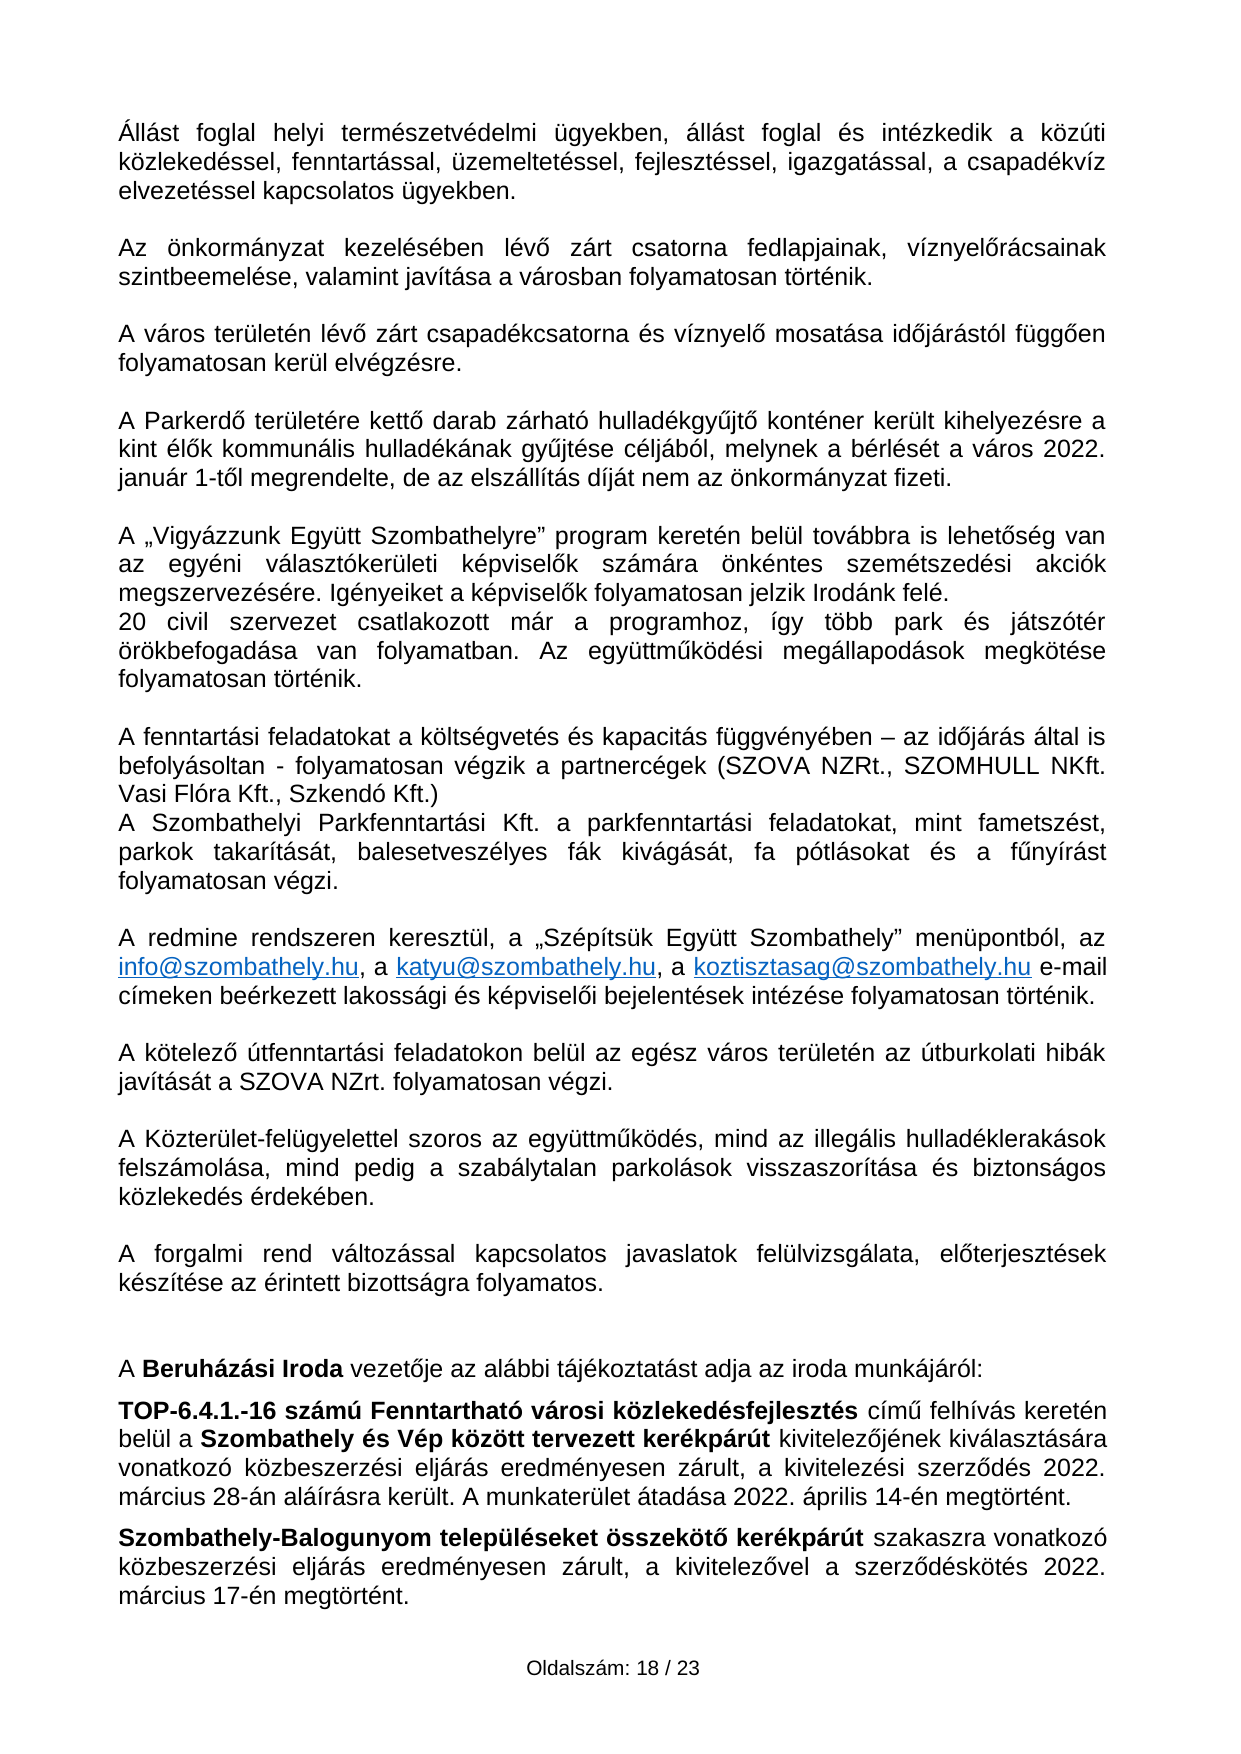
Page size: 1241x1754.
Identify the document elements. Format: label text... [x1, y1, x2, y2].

text A Parkerdő területére kettő darab zárható hulladékgyűjtő konténer került kihelyezésre a kint élők kommunális hulladékának gyűjtése céljából, melynek a bérlését a város 2022. január 1-től megrendelte, de az elszállítás díját nem az önkormányzat fizeti. [118, 406, 1107, 492]
text TOP-6.4.1.-16 számú Fenntartható városi közlekedésfejlesztés című felhívás keretén belül a Szombathely és Vép között tervezett kerékpárút kivitelezőjének kiválasztására vonatkozó közbeszerzési eljárás eredményesen zárult, a kivitelezési szerződés 2022. március 28-án aláírásra került. A munkaterület átadása 2022. április 14-én megtörtént. [118, 1396, 1107, 1511]
text A „Vigyázzunk Együtt Szombathelyre” program keretén belül továbbra is lehetőség van az egyéni választókerületi képviselők számára önkéntes szemétszedési akciók megszervezésére. Igényeiket a képviselők folyamatosan jelzik Irodánk felé. [118, 521, 1107, 607]
text A redmine rendszeren keresztül, a „Szépítsük Együtt Szombathely” menüpontból, az info@szombathely.hu, a katyu@szombathely.hu, a koztisztasag@szombathely.hu e-mail címeken beérkezett lakossági és képviselői bejelentések intézése folyamatosan történik. [118, 923, 1107, 1009]
text A fenntartási feladatokat a költségvetés és kapacitás függvényében – az időjárás által is befolyásoltan - folyamatosan végzik a partnercégek (SZOVA NZRt., SZOMHULL NKft. Vasi Flóra Kft., Szkendó Kft.) [118, 722, 1107, 808]
text A Közterület-felügyelettel szoros az együttműködés, mind az illegális hulladéklerakások felszámolása, mind pedig a szabálytalan parkolások visszaszorítása és biztonságos közlekedés érdekében. [118, 1124, 1107, 1211]
text Szombathely-Balogunyom településeket összekötő kerékpárút szakaszra vonatkozó közbeszerzési eljárás eredményesen zárult, a kivitelezővel a szerződéskötés 2022. március 17-én megtörtént. [118, 1523, 1107, 1609]
text A város területén lévő zárt csapadékcsatorna és víznyelő mosatása időjárástól függően folyamatosan kerül elvégzésre. [118, 319, 1107, 377]
text Állást foglal helyi természetvédelmi ügyekben, állást foglal és intézkedik a közúti közlekedéssel, fenntartással, üzemeltetéssel, fejlesztéssel, igazgatással, a csapadékvíz elvezetéssel kapcsolatos ügyekben. [118, 118, 1107, 204]
text Az önkormányzat kezelésében lévő zárt csatorna fedlapjainak, víznyelőrácsainak szintbeemelése, valamint javítása a városban folyamatosan történik. [118, 233, 1107, 291]
text A forgalmi rend változással kapcsolatos javaslatok felülvizsgálata, előterjesztések készítése az érintett bizottságra folyamatos. [118, 1239, 1107, 1297]
text A Beruházási Iroda vezetője az alábbi tájékoztatást adja az iroda munkájáról: [118, 1354, 1107, 1383]
text A Szombathelyi Parkfenntartási Kft. a parkfenntartási feladatokat, mint fametszést, parkok takarítását, balesetveszélyes fák kivágását, fa pótlásokat és a fűnyírást folyamatosan végzi. [118, 808, 1107, 894]
text A kötelező útfenntartási feladatokon belül az egész város területén az útburkolati hibák javítását a SZOVA NZrt. folyamatosan végzi. [118, 1038, 1107, 1096]
text 20 civil szervezet csatlakozott már a programhoz, így több park és játszótér örökbefogadása van folyamatban. Az együttműködési megállapodások megkötése folyamatosan történik. [118, 607, 1107, 693]
